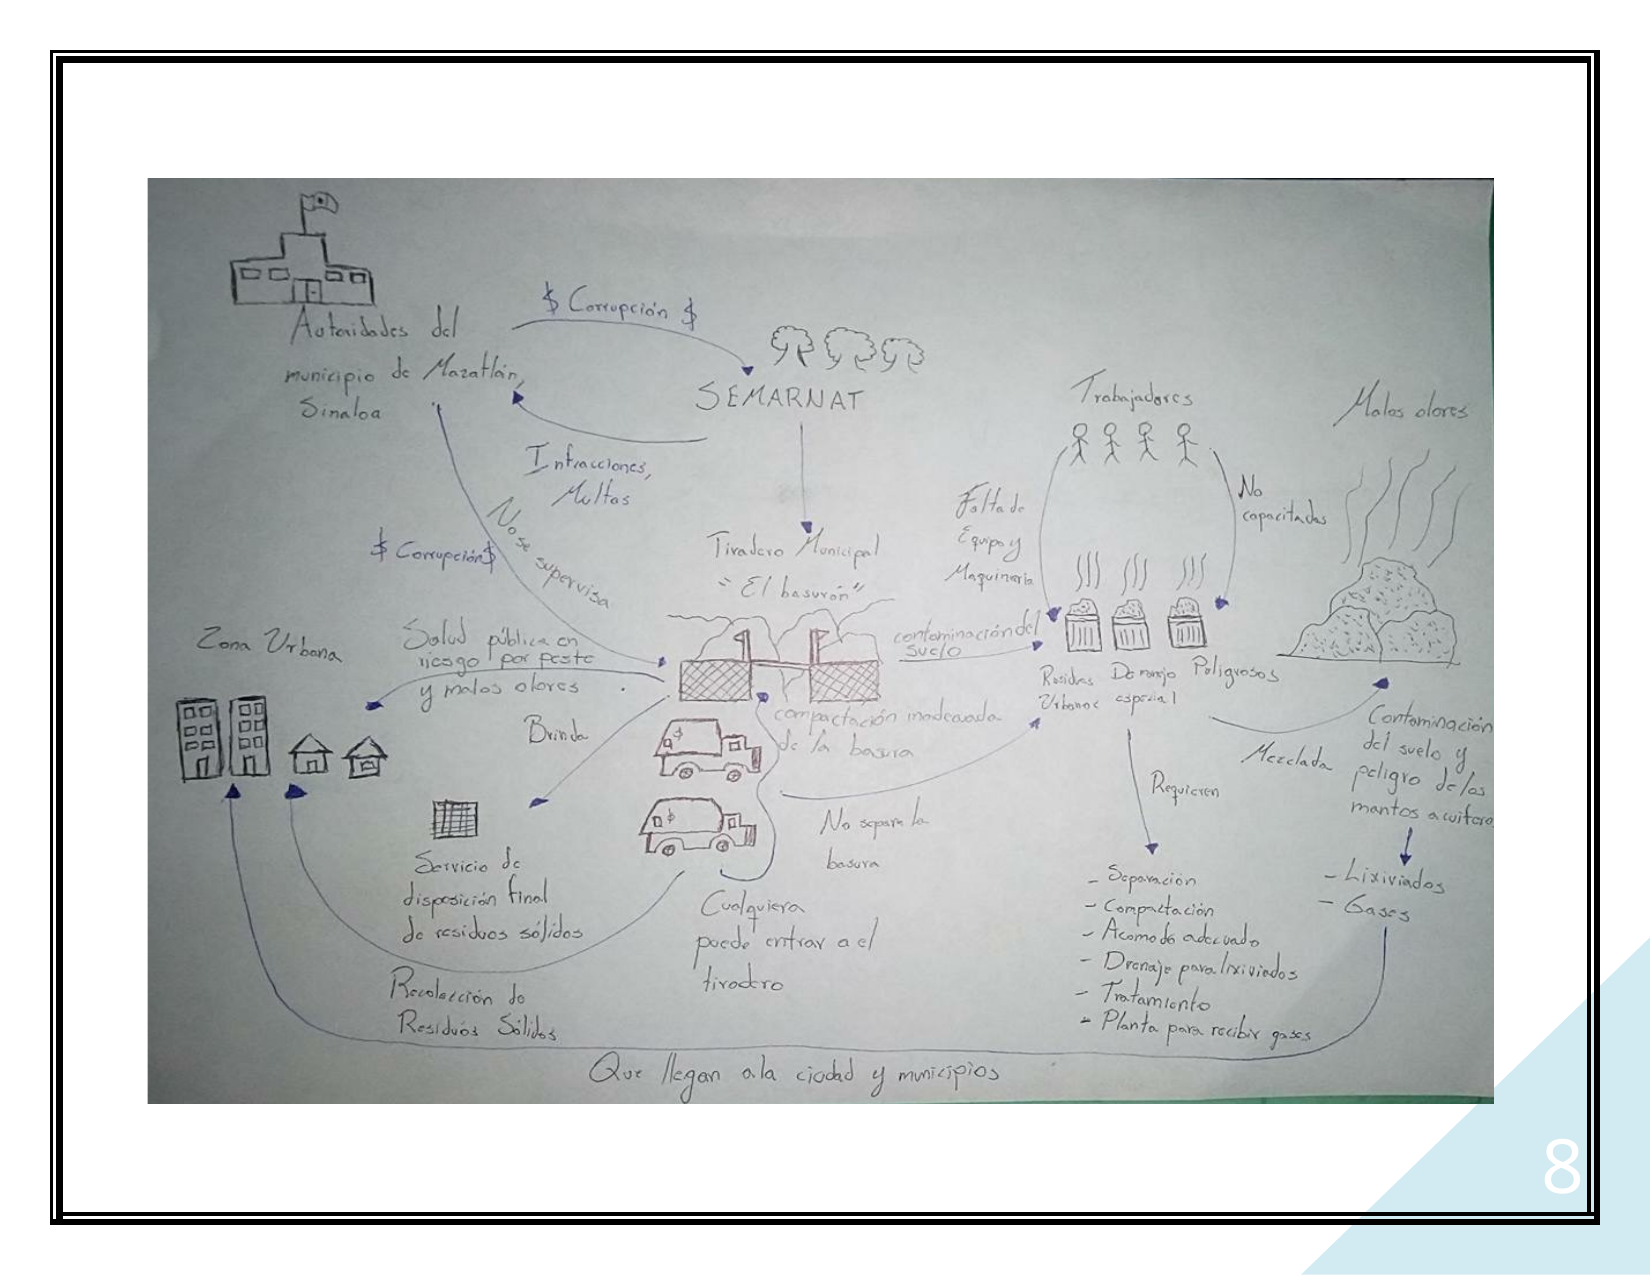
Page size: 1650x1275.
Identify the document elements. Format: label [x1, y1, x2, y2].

picture [147, 178, 1494, 1104]
